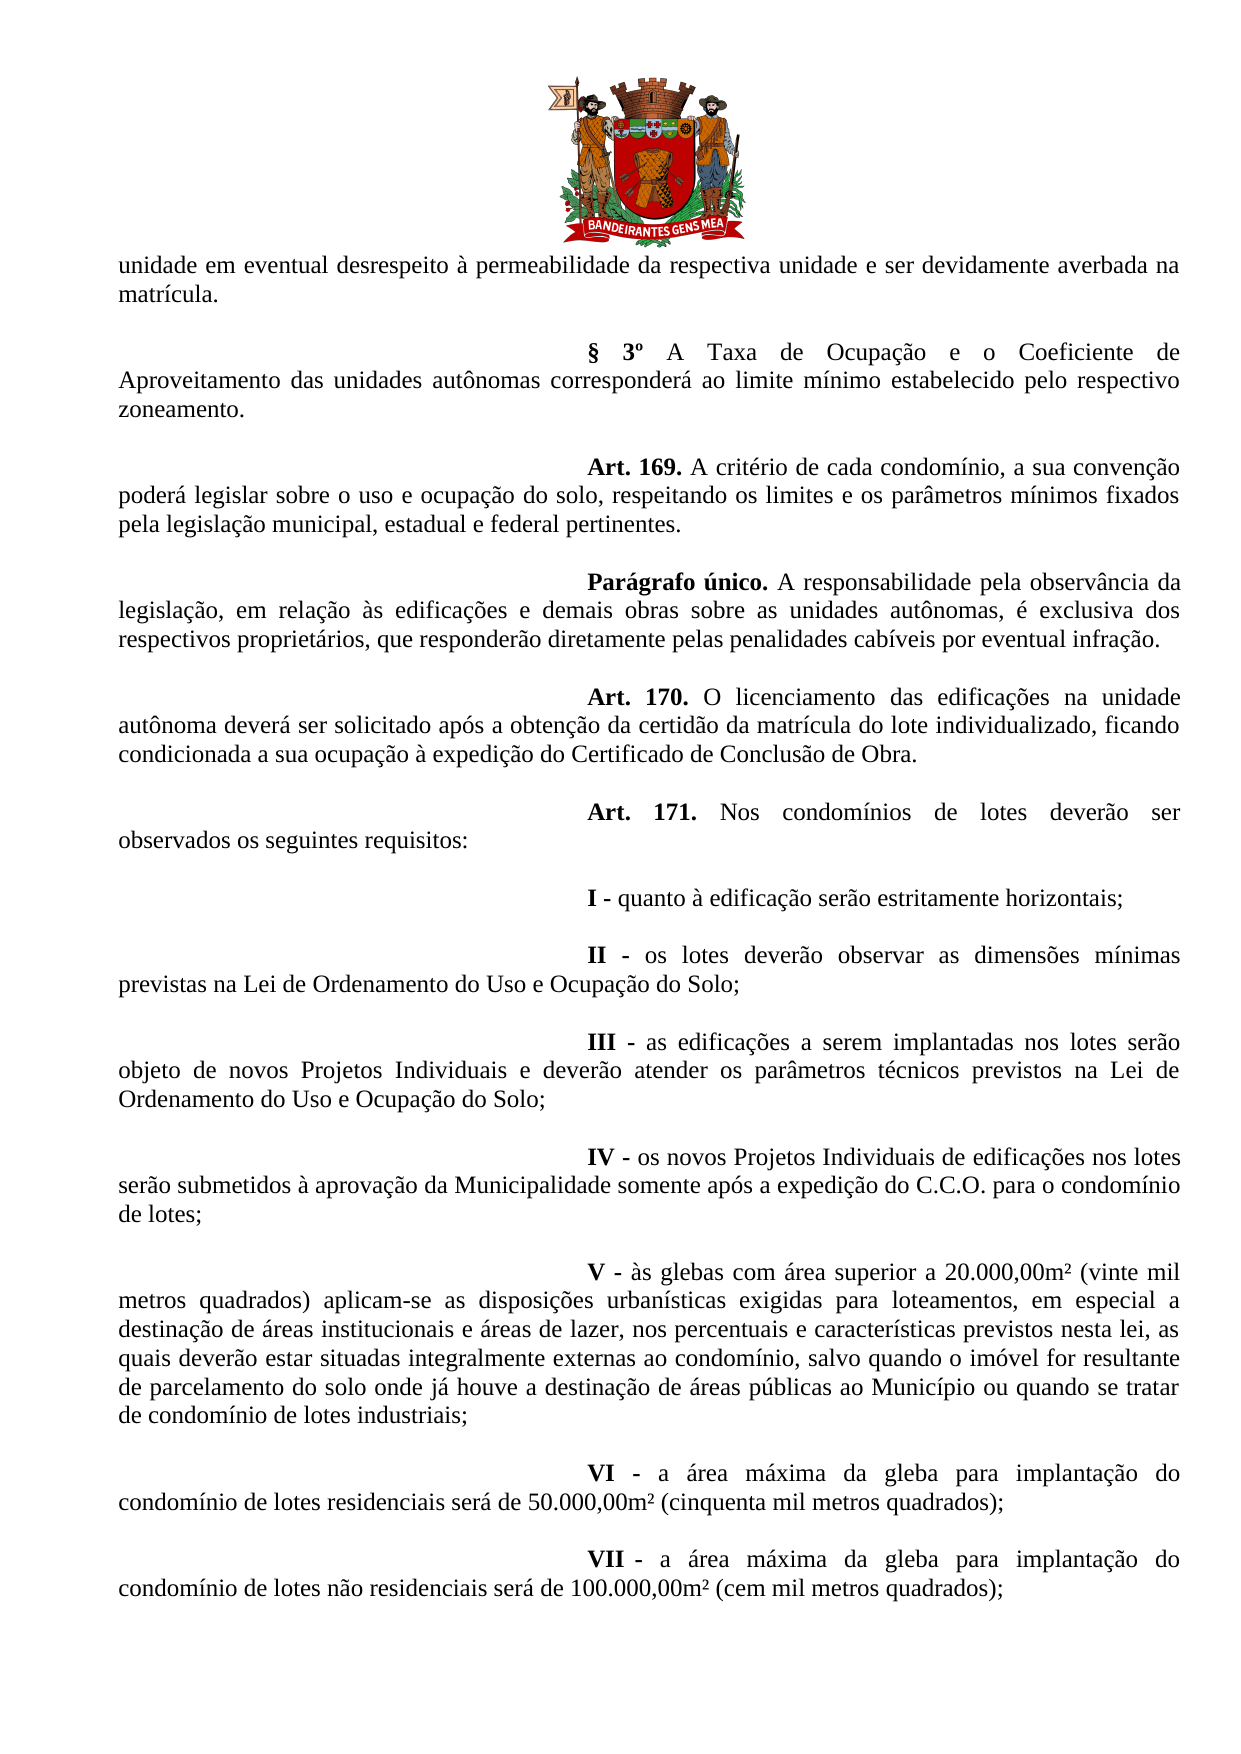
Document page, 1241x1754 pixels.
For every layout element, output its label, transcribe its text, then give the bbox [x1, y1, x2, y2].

text VI - a área máxima da gleba para implantação do condomínio de lotes residenciais será de 50.000,00m² (cinquenta mil metros quadrados); [118, 1458, 1181, 1515]
text Art. 169. A critério de cada condomínio, a sua convenção poderá legislar sobre o uso e ocupação do solo, respeitando os limites e os parâmetros mínimos fixados pela legislação municipal, estadual e federal pertinentes. [118, 452, 1181, 538]
text Art. 170. O licenciamento das edificações na unidade autônoma deverá ser solicitado após a obtenção da certidão da matrícula do lote individualizado, ficando condicionada a sua ocupação à expedição do Certificado de Conclusão de Obra. [118, 682, 1181, 768]
text IV - os novos Projetos Individuais de edificações nos lotes serão submetidos à aprovação da Municipalidade somente após a expedição do C.C.O. para o condomínio de lotes; [118, 1142, 1181, 1228]
text III - as edificações a serem implantadas nos lotes serão objeto de novos Projetos Individuais e deverão atender os parâmetros técnicos previstos na Lei de Ordenamento do Uso e Ocupação do Solo; [118, 1027, 1181, 1113]
text § 3º A Taxa de Ocupação e o Coeficiente de Aproveitamento das unidades autônomas corresponderá ao limite mínimo estabelecido pelo respectivo zoneamento. [118, 337, 1181, 423]
text Art. 171. Nos condomínios de lotes deverão ser observados os seguintes requisitos: [118, 797, 1181, 854]
text II - os lotes deverão observar as dimensões mínimas previstas na Lei de Ordenamento do Uso e Ocupação do Solo; [118, 940, 1181, 998]
text VII - a área máxima da gleba para implantação do condomínio de lotes não residenciais será de 100.000,00m² (cem mil metros quadrados); [118, 1544, 1181, 1602]
text Parágrafo único. A responsabilidade pela observância da legislação, em relação às edificações e demais obras sobre as unidades autônomas, é exclusiva dos respectivos proprietários, que responderão diretamente pelas penalidades cabíveis por eventual infração. [118, 567, 1181, 653]
picture [546, 73, 753, 251]
text I - quanto à edificação serão estritamente horizontais; [118, 883, 1181, 912]
text V - às glebas com área superior a 20.000,00m² (vinte mil metros quadrados) aplicam-se as disposições urbanísticas exigidas para loteamentos, em especial a destinação de áreas institucionais e áreas de lazer, nos percentuais e características previstos nesta lei, as quais deverão estar situadas integralmente externas ao condomínio, salvo quando o imóvel for resultante de parcelamento do solo onde já houve a destinação de áreas públicas ao Município ou quando se tratar de condomínio de lotes industriais; [118, 1257, 1181, 1429]
